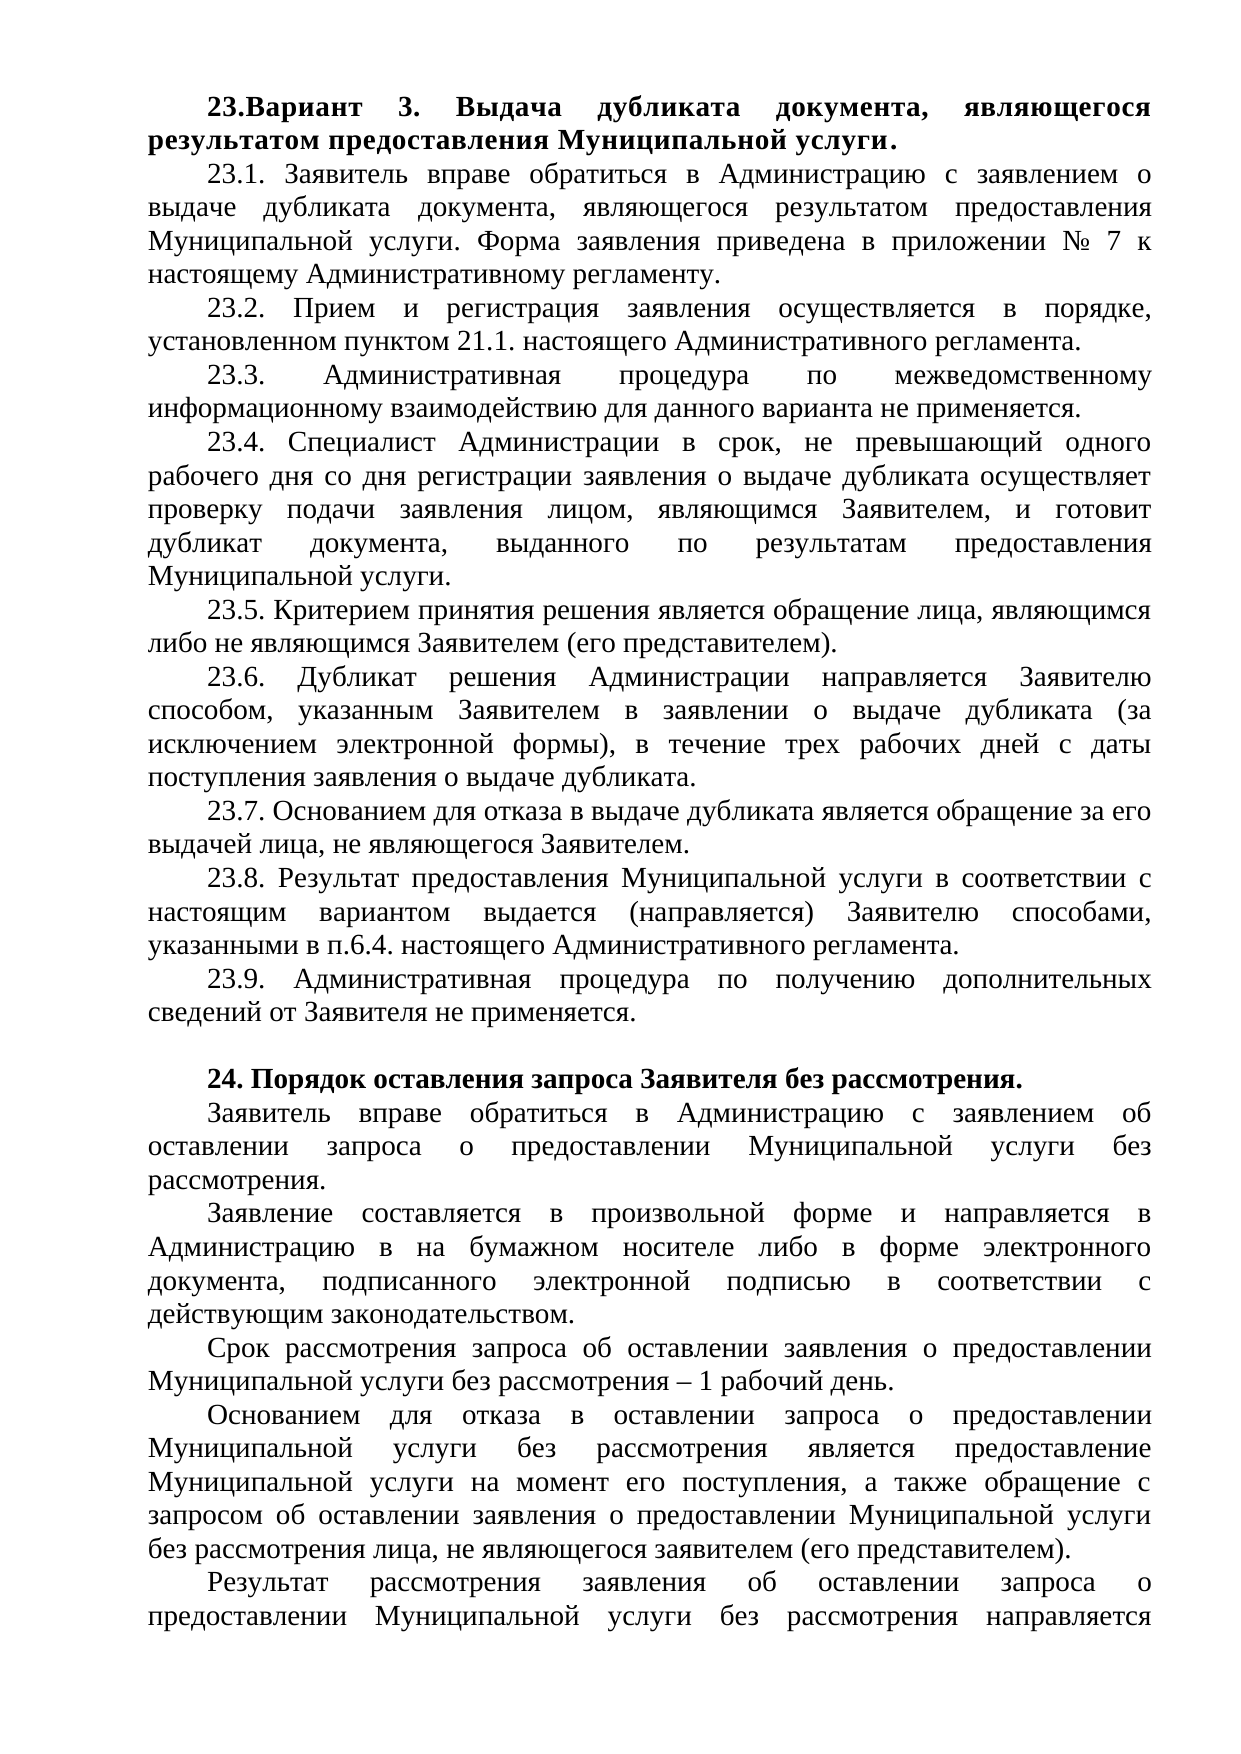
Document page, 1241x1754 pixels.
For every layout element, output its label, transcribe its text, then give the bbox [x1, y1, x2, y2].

text 23.4. Специалист Администрации в срок, не превышающий одного рабочего дня со дня регистрации заявления о выдаче дубликата осуществляет проверку подачи заявления лицом, являющимся Заявителем, и готовит дубликат документа, выданного по результатам предоставления Муниципальной услуги. [148, 424, 1152, 592]
text Основанием для отказа в оставлении запроса о предоставлении Муниципальной услуги без рассмотрения является предоставление Муниципальной услуги на момент его поступления, а также обращение с запросом об оставлении заявления о предоставлении Муниципальной услуги без рассмотрения лица, не являющегося заявителем (его представителем). [148, 1397, 1152, 1564]
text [148, 1564, 1152, 1632]
text 23.9. Административная процедура по получению дополнительных сведений от Заявителя не применяется. [148, 961, 1152, 1028]
text 23.2. Прием и регистрация заявления осуществляется в порядке, установленном пунктом 21.1. настоящего Административного регламента. [148, 290, 1152, 357]
text 23.5. Критерием принятия решения является обращение лица, являющимся либо не являющимся Заявителем (его представителем). [148, 592, 1152, 659]
text Срок рассмотрения запроса об оставлении заявления о предоставлении Муниципальной услуги без рассмотрения – 1 рабочий день. [148, 1330, 1152, 1397]
text 23.3. Административная процедура по межведомственному информационному взаимодействию для данного варианта не применяется. [148, 357, 1152, 424]
text 23.1. Заявитель вправе обратиться в Администрацию с заявлением о выдаче дубликата документа, являющегося результатом предоставления Муниципальной услуги. Форма заявления приведена в приложении № 7 к настоящему Административному регламенту. [148, 156, 1152, 290]
text 23.7. Основанием для отказа в выдаче дубликата является обращение за его выдачей лица, не являющегося Заявителем. [148, 793, 1152, 860]
text 24. Порядок оставления запроса Заявителя без рассмотрения. [148, 1061, 1152, 1095]
text Заявление составляется в произвольной форме и направляется в Администрацию в на бумажном носителе либо в форме электронного документа, подписанного электронной подписью в соответствии с действующим законодательством. [148, 1196, 1152, 1330]
text 23.Вариант 3. Выдача дубликата документа, являющегося результатом предоставления Муниципальной услуги. [148, 89, 1152, 156]
text Заявитель вправе обратиться в Администрацию с заявлением об оставлении запроса о предоставлении Муниципальной услуги без рассмотрения. [148, 1095, 1152, 1196]
text 23.6. Дубликат решения Администрации направляется Заявителю способом, указанным Заявителем в заявлении о выдаче дубликата (за исключением электронной формы), в течение трех рабочих дней с даты поступления заявления о выдаче дубликата. [148, 659, 1152, 793]
text 23.8. Результат предоставления Муниципальной услуги в соответствии с настоящим вариантом выдается (направляется) Заявителю способами, указанными в п.6.4. настоящего Административного регламента. [148, 860, 1152, 961]
